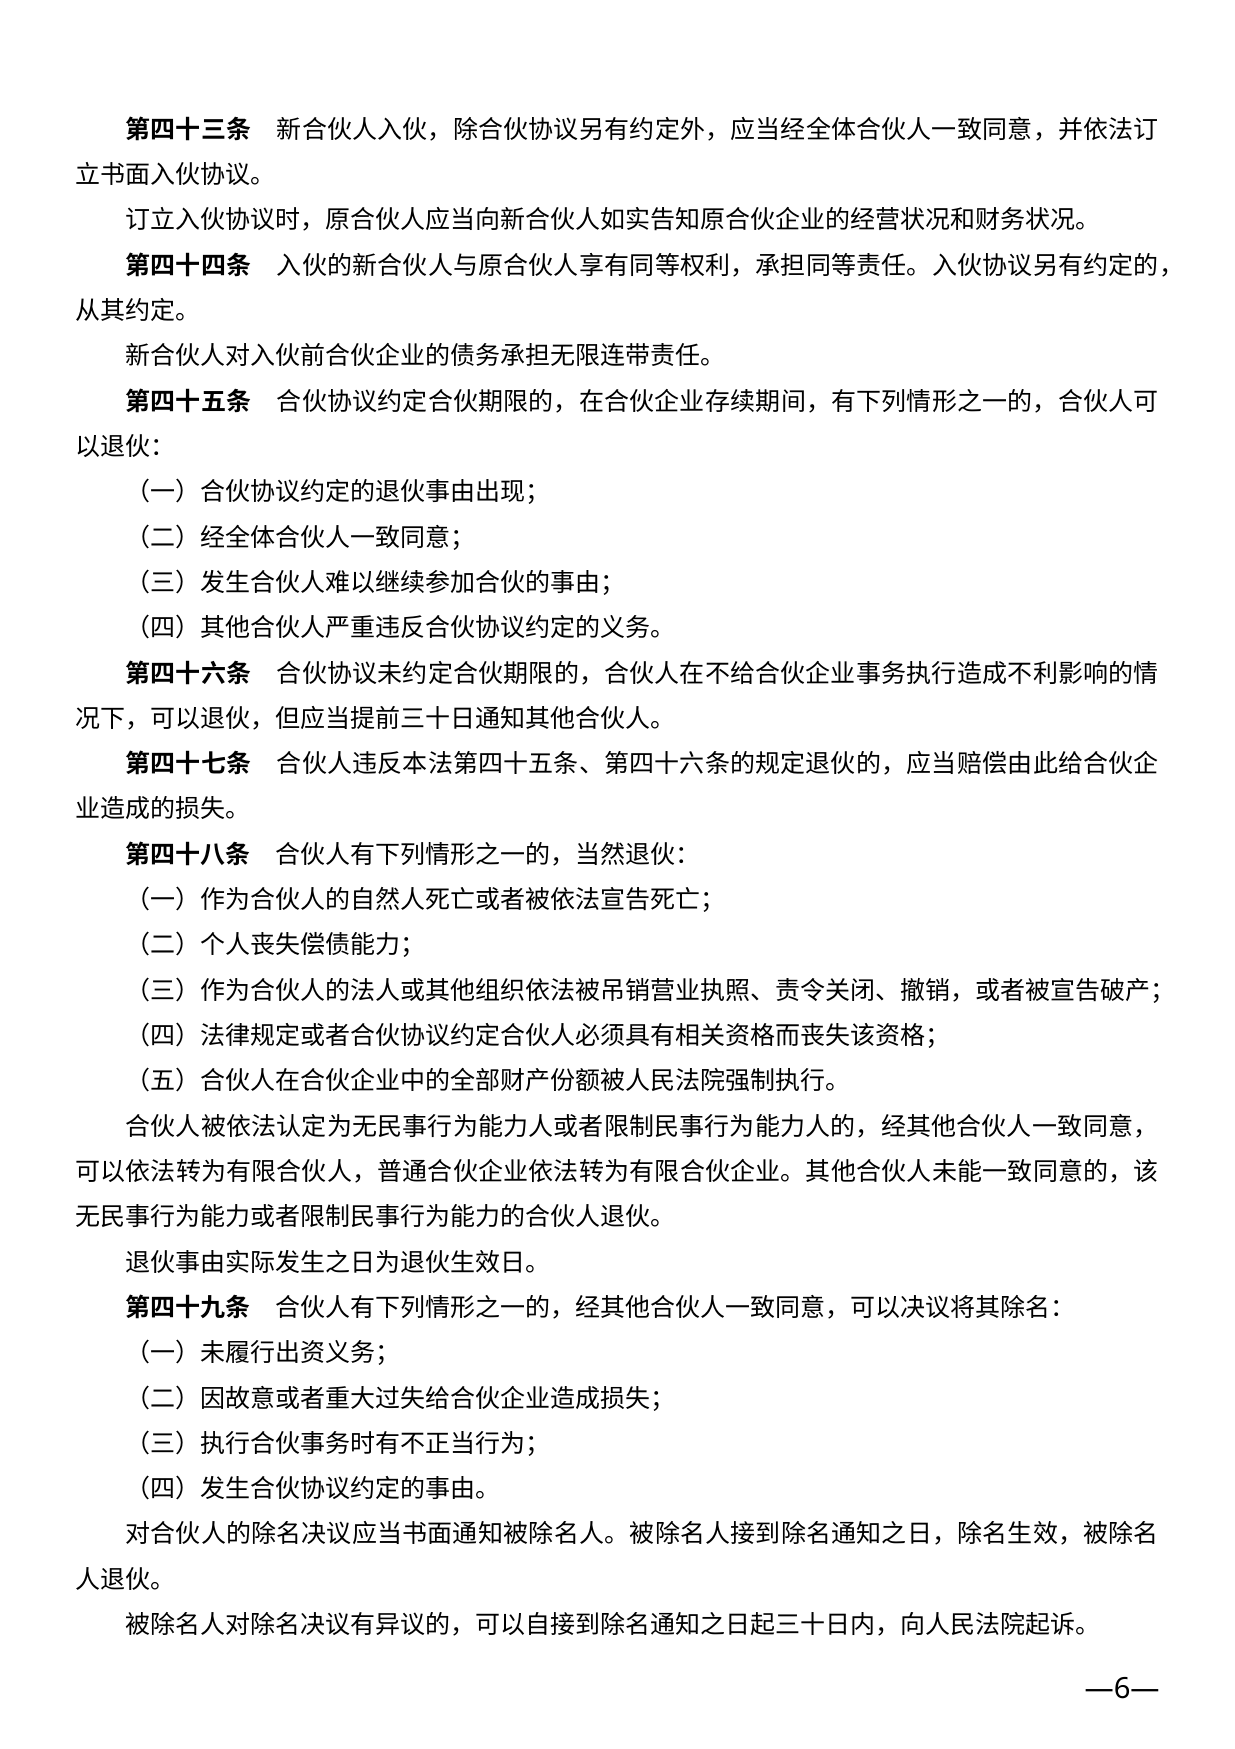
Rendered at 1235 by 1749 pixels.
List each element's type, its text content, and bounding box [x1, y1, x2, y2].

text 订立入伙协议时，原合伙人应当向新合伙人如实告知原合伙企业的经营状况和财务状况。 [75, 195, 1159, 241]
text （四）法律规定或者合伙协议约定合伙人必须具有相关资格而丧失该资格； [75, 1011, 1159, 1056]
text 新合伙人对入伙前合伙企业的债务承担无限连带责任。 [75, 331, 1159, 377]
text 被除名人对除名决议有异议的，可以自接到除名通知之日起三十日内，向人民法院起诉。 [75, 1600, 1159, 1645]
text （二）经全体合伙人一致同意； [75, 513, 1159, 558]
text 第四十七条 合伙人违反本法第四十五条、第四十六条的规定退伙的，应当赔偿由此给合伙企业造成的损失。 [75, 739, 1159, 830]
text 第四十八条 合伙人有下列情形之一的，当然退伙： [75, 830, 1159, 875]
text 第四十四条 入伙的新合伙人与原合伙人享有同等权利，承担同等责任。入伙协议另有约定的，从其约定。 [75, 241, 1159, 331]
text 合伙人被依法认定为无民事行为能力人或者限制民事行为能力人的，经其他合伙人一致同意，可以依法转为有限合伙人，普通合伙企业依法转为有限合伙企业。其他合伙人未能一致同意的，该无民事行为能力或者限制民事行为能力的合伙人退伙。 [75, 1102, 1159, 1238]
text （四）其他合伙人严重违反合伙协议约定的义务。 [75, 603, 1159, 648]
text （三）执行合伙事务时有不正当行为； [75, 1419, 1159, 1464]
text 第四十六条 合伙协议未约定合伙期限的，合伙人在不给合伙企业事务执行造成不利影响的情况下，可以退伙，但应当提前三十日通知其他合伙人。 [75, 648, 1159, 739]
text （一）合伙协议约定的退伙事由出现； [75, 467, 1159, 513]
text （五）合伙人在合伙企业中的全部财产份额被人民法院强制执行。 [75, 1056, 1159, 1102]
text （一）未履行出资义务； [75, 1328, 1159, 1373]
text 退伙事由实际发生之日为退伙生效日。 [75, 1238, 1159, 1283]
text （四）发生合伙协议约定的事由。 [75, 1464, 1159, 1509]
text 第四十九条 合伙人有下列情形之一的，经其他合伙人一致同意，可以决议将其除名： [75, 1283, 1159, 1328]
text （三）作为合伙人的法人或其他组织依法被吊销营业执照、责令关闭、撤销，或者被宣告破产； [75, 966, 1159, 1011]
text 第四十三条 新合伙人入伙，除合伙协议另有约定外，应当经全体合伙人一致同意，并依法订立书面入伙协议。 [75, 105, 1159, 195]
text 对合伙人的除名决议应当书面通知被除名人。被除名人接到除名通知之日，除名生效，被除名人退伙。 [75, 1509, 1159, 1600]
text （三）发生合伙人难以继续参加合伙的事由； [75, 558, 1159, 603]
text （二）个人丧失偿债能力； [75, 920, 1159, 966]
text （二）因故意或者重大过失给合伙企业造成损失； [75, 1373, 1159, 1419]
text 第四十五条 合伙协议约定合伙期限的，在合伙企业存续期间，有下列情形之一的，合伙人可以退伙： [75, 377, 1159, 467]
text （一）作为合伙人的自然人死亡或者被依法宣告死亡； [75, 875, 1159, 920]
